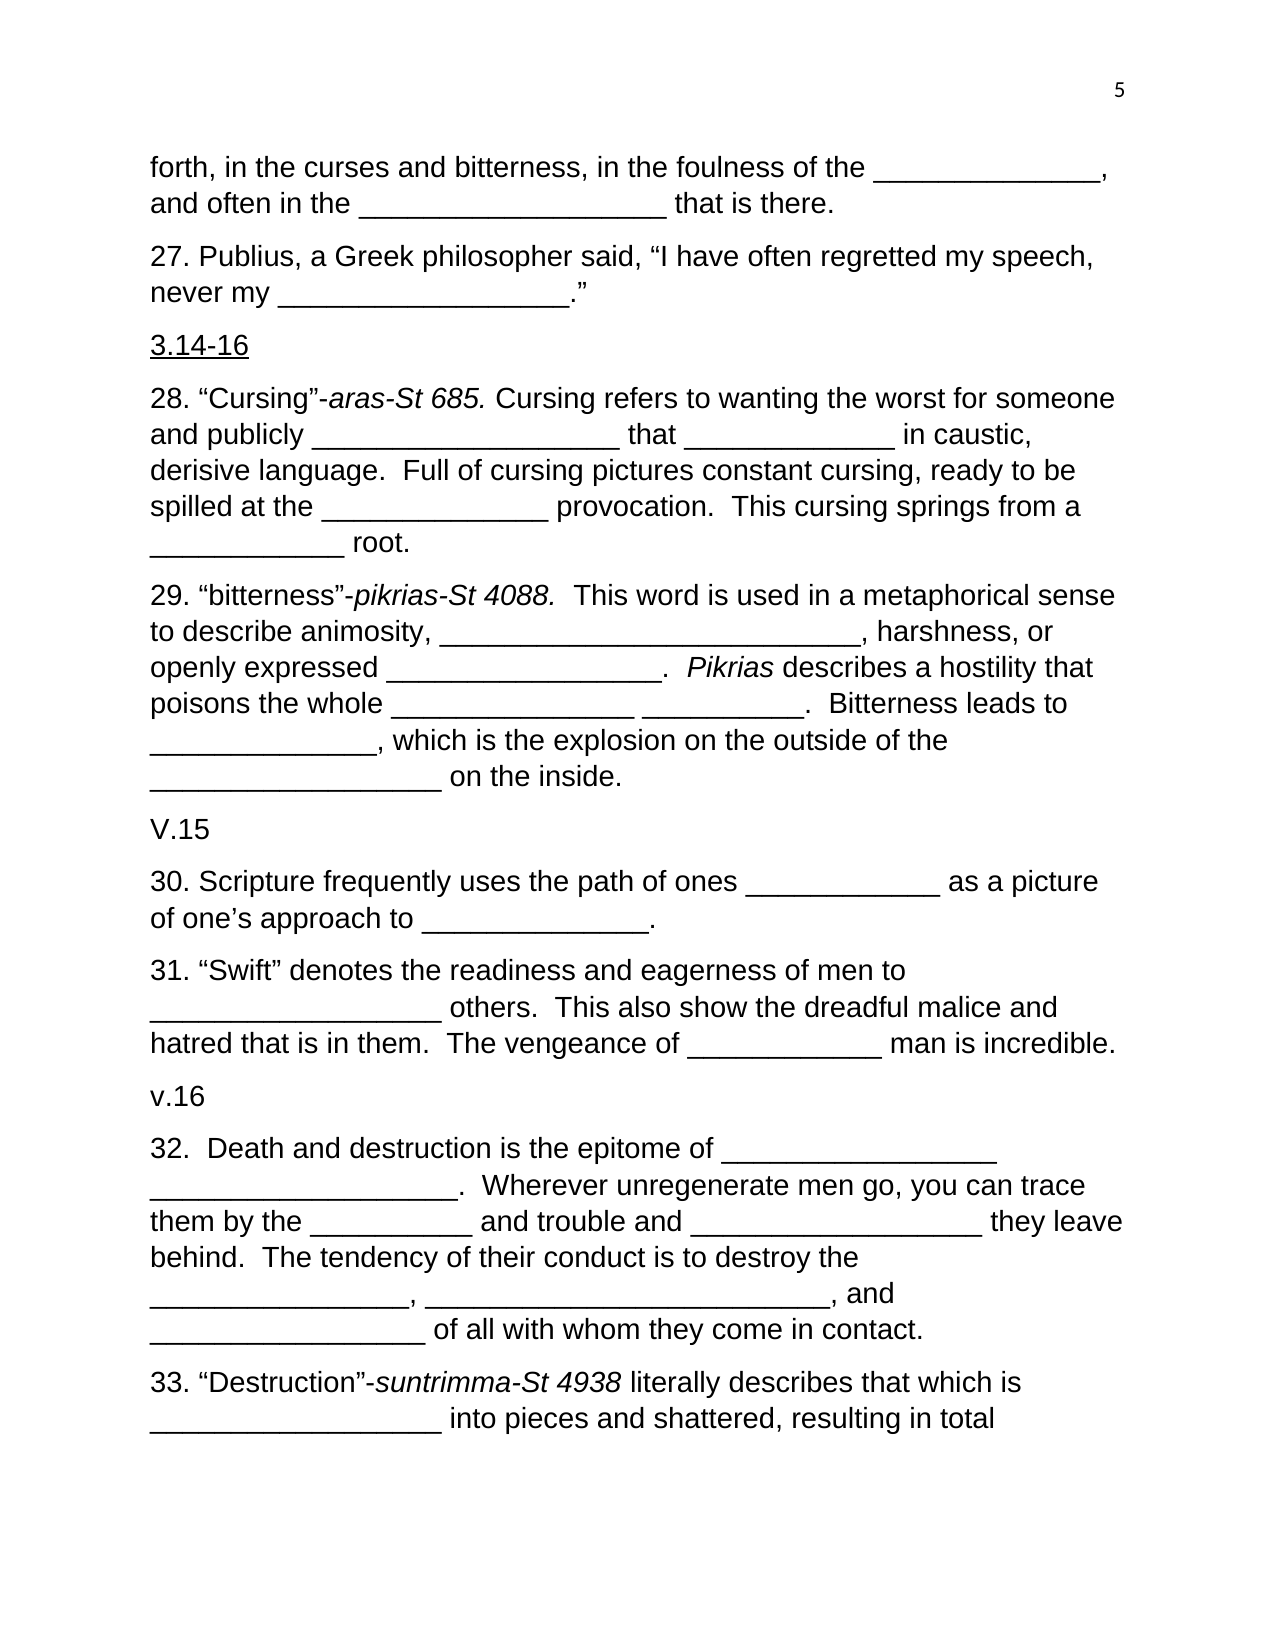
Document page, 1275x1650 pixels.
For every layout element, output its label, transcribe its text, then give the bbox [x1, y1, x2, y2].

text 29. “bitterness”-pikrias-St 4088. This word is used in a metaphorical sense to describe animosity, __________________________, harshness, or openly expressed _________________. Pikrias describes a hostility that poisons the whole _______________ __________. Bitterness leads to ______________, which is the explosion on the outside of the __________________ on the inside. [150, 578, 1125, 792]
text 28. “Cursing”-aras-St 685. Cursing refers to wanting the worst for someone and publicly ___________________ that _____________ in caustic, derisive language. Full of cursing pictures constant cursing, ready to be spilled at the ______________ provocation. This cursing springs from a ____________ root. [150, 381, 1125, 559]
text v.16 [150, 1078, 1125, 1112]
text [150, 150, 1125, 220]
text V.15 [150, 812, 1125, 845]
text 27. Publius, a Greek philosopher said, “I have often regretted my speech, never my __________________.” [150, 239, 1125, 309]
text 31. “Swift” denotes the readiness and eagerness of men to __________________ others. This also show the dreadful malice and hatred that is in them. The vengeance of ____________ man is incredible. [150, 953, 1125, 1059]
text 3.14-16 [150, 328, 1125, 361]
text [150, 1365, 1125, 1434]
text 32. Death and destruction is the epitome of _________________ ___________________. Wherever unregenerate men go, you can trace them by the __________ and trouble and __________________ they leave behind. The tendency of their conduct is to destroy the ________________, _________________________, and _________________ of all with whom they come in contact. [150, 1131, 1125, 1346]
text 30. Scripture frequently uses the path of ones ____________ as a picture of one’s approach to ______________. [150, 864, 1125, 934]
